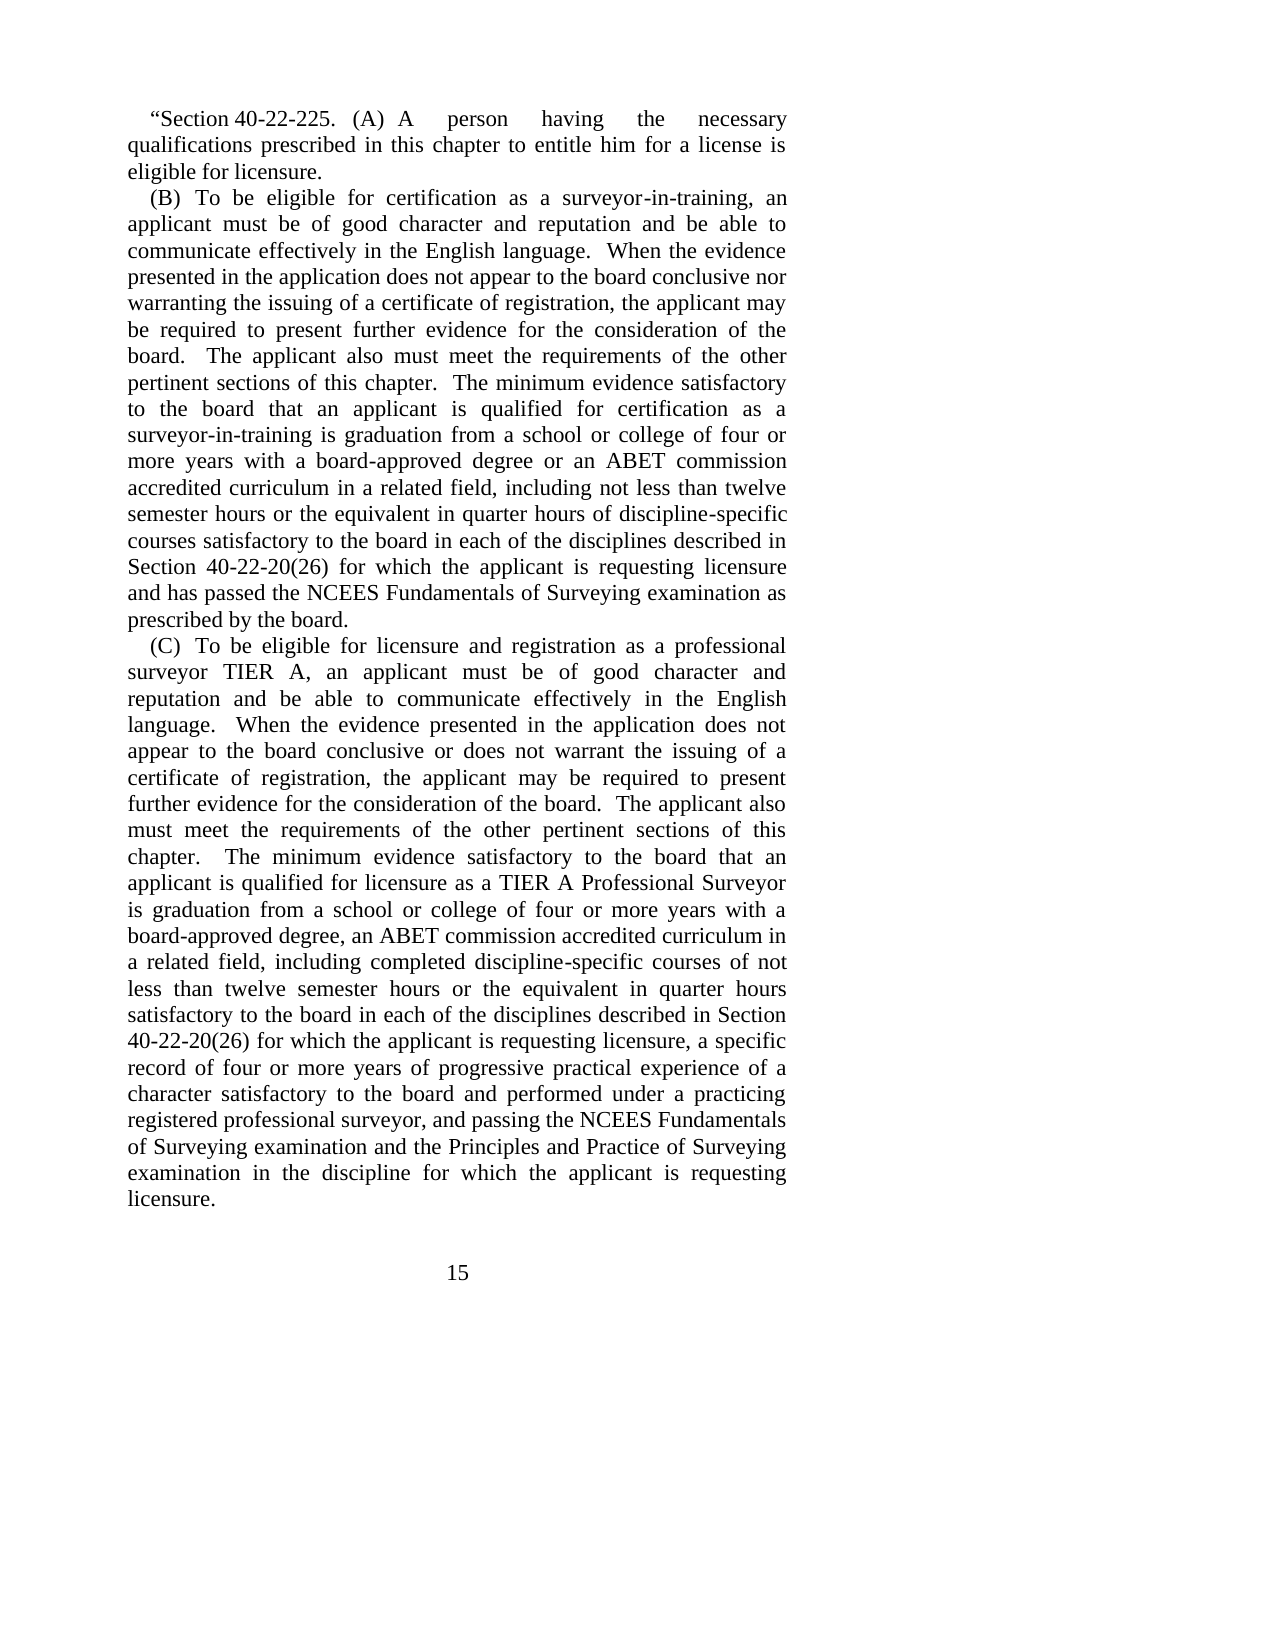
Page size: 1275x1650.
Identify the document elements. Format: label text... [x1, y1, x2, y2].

text (B) To be eligible for certification as a surveyor-in-training, an applicant must be of good character and reputation and be able to communicate effectively in the English language. When the evidence presented in the application does not appear to the board conclusive nor warranting the issuing of a certificate of registration, the applicant may be required to present further evidence for the consideration of the board. The applicant also must meet the requirements of the other pertinent sections of this chapter. The minimum evidence satisfactory to the board that an applicant is qualified for certification as a surveyor-in-training is graduation from a school or college of four or more years with a board-approved degree or an ABET commission accredited curriculum in a related field, including not less than twelve semester hours or the equivalent in quarter hours of discipline-specific courses satisfactory to the board in each of the disciplines described in Section 40-22-20(26) for which the applicant is requesting licensure and has passed the NCEES Fundamentals of Surveying examination as prescribed by the board. [127, 184, 787, 632]
text (C) To be eligible for licensure and registration as a professional surveyor TIER A, an applicant must be of good character and reputation and be able to communicate effectively in the English language. When the evidence presented in the application does not appear to the board conclusive or does not warrant the issuing of a certificate of registration, the applicant may be required to present further evidence for the consideration of the board. The applicant also must meet the requirements of the other pertinent sections of this chapter. The minimum evidence satisfactory to the board that an applicant is qualified for licensure as a TIER A Professional Surveyor is graduation from a school or college of four or more years with a board-approved degree, an ABET commission accredited curriculum in a related field, including completed discipline-specific courses of not less than twelve semester hours or the equivalent in quarter hours satisfactory to the board in each of the disciplines described in Section 40-22-20(26) for which the applicant is requesting licensure, a specific record of four or more years of progressive practical experience of a character satisfactory to the board and performed under a practicing registered professional surveyor, and passing the NCEES Fundamentals of Surveying examination and the Principles and Practice of Surveying examination in the discipline for which the applicant is requesting licensure. [127, 632, 787, 1212]
text “Section 40-22-225. (A) A person having the necessary qualifications prescribed in this chapter to entitle him for a license is eligible for licensure. [127, 105, 787, 184]
